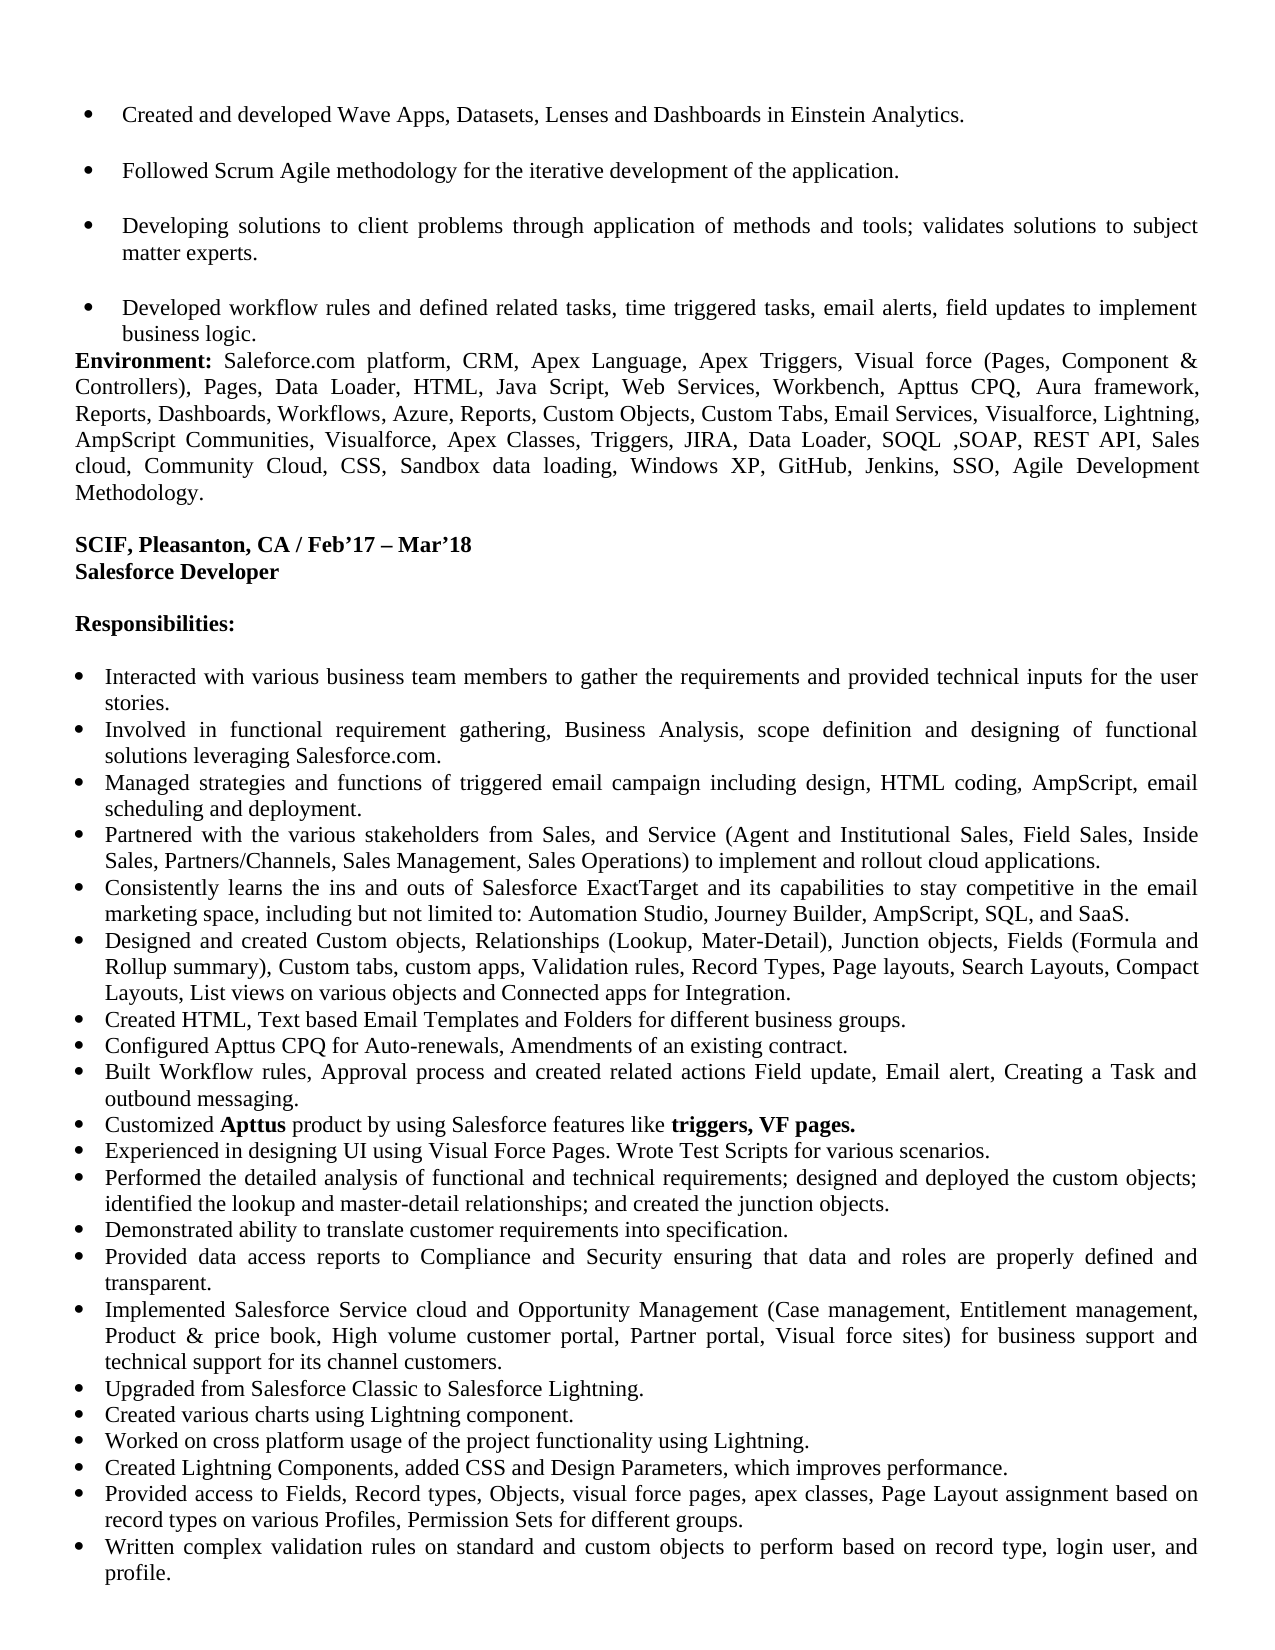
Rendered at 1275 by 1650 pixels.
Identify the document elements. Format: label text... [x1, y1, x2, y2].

list Provided access to Fields, Record types, Objects, visual force pages, apex classes, Page Layout assignment based on record types on various Profiles, Permission Sets for different groups. [75, 1480, 1200, 1533]
list Followed Scrum Agile methodology for the iterative development of the application. [84, 157, 1200, 183]
list Built Workflow rules, Approval process and created related actions Field update, Email alert, Creating a Task and outbound messaging. [75, 1058, 1200, 1111]
list Upgraded from Salesforce Classic to Salesforce Lightning. [75, 1375, 1200, 1401]
list Provided data access reports to Compliance and Security ensuring that data and roles are properly defined and transparent. [75, 1243, 1200, 1296]
text Salesforce Developer [75, 558, 1200, 584]
list Consistently learns the ins and outs of Salesforce ExactTarget and its capabilities to stay competitive in the email marketing space, including but not limited to: Automation Studio, Journey Builder, AmpScript, SQL, and SaaS. [75, 874, 1200, 927]
list Experienced in designing UI using Visual Force Pages. Wrote Test Scripts for various scenarios. [75, 1137, 1200, 1164]
list Interacted with various business team members to gather the requirements and provided technical inputs for the user stories. [75, 663, 1200, 716]
list Developing solutions to client problems through application of methods and tools; validates solutions to subject matter experts. [84, 212, 1200, 265]
text Environment: Saleforce.com platform, CRM, Apex Language, Apex Triggers, Visual force (Pages, Component & Controllers), Pages, Data Loader, HTML, Java Script, Web Services, Workbench, Apttus CPQ, Aura framework, Reports, Dashboards, Workflows, Azure, Reports, Custom Objects, Custom Tabs, Email Services, Visualforce, Lightning, AmpScript Communities, Visualforce, Apex Classes, Triggers, JIRA, Data Loader, SOQL ,SOAP, REST API, Sales cloud, Community Cloud, CSS, Sandbox data loading, Windows XP, GitHub, Jenkins, SSO, Agile Development Methodology. [75, 347, 1200, 505]
list Performed the detailed analysis of functional and technical requirements; designed and deployed the custom objects; identified the lookup and master-detail relationships; and created the junction objects. [75, 1164, 1200, 1217]
list Partnered with the various stakeholders from Sales, and Service (Agent and Institutional Sales, Field Sales, Inside Sales, Partners/Channels, Sales Management, Sales Operations) to implement and rollout cloud applications. [75, 821, 1200, 874]
list Customized Apttus product by using Salesforce features like triggers, VF pages. [75, 1111, 1200, 1137]
list Configured Apttus CPQ for Auto-renewals, Amendments of an existing contract. [75, 1032, 1200, 1058]
list Created various charts using Lightning component. [75, 1401, 1200, 1427]
list Demonstrated ability to translate customer requirements into specification. [75, 1217, 1200, 1243]
list Written complex validation rules on standard and custom objects to perform based on record type, login user, and profile. [75, 1533, 1200, 1586]
text Responsibilities: [75, 610, 1200, 637]
list Managed strategies and functions of triggered email campaign including design, HTML coding, AmpScript, email scheduling and deployment. [75, 768, 1200, 821]
list Worked on cross platform usage of the project functionality using Lightning. [75, 1427, 1200, 1454]
text SCIF, Pleasanton, CA / Feb’17 – Mar’18 [75, 531, 1200, 558]
list Developed workflow rules and defined related tasks, time triggered tasks, email alerts, field updates to implement business logic. [84, 294, 1200, 347]
list Implemented Salesforce Service cloud and Opportunity Management (Case management, Entitlement management, Product & price book, High volume customer portal, Partner portal, Visual force sites) for business support and technical support for its channel customers. [75, 1296, 1200, 1375]
list Involved in functional requirement gathering, Business Analysis, scope definition and designing of functional solutions leveraging Salesforce.com. [75, 716, 1200, 768]
list Designed and created Custom objects, Relationships (Lookup, Mater-Detail), Junction objects, Fields (Formula and Rollup summary), Custom tabs, custom apps, Validation rules, Record Types, Page layouts, Search Layouts, Compact Layouts, List views on various objects and Connected apps for Integration. [75, 927, 1200, 1006]
list Created Lightning Components, added CSS and Design Parameters, which improves performance. [75, 1454, 1200, 1480]
list Created HTML, Text based Email Templates and Folders for different business groups. [75, 1006, 1200, 1032]
list Created and developed Wave Apps, Datasets, Lenses and Dashboards in Einstein Analytics. [84, 101, 1200, 128]
